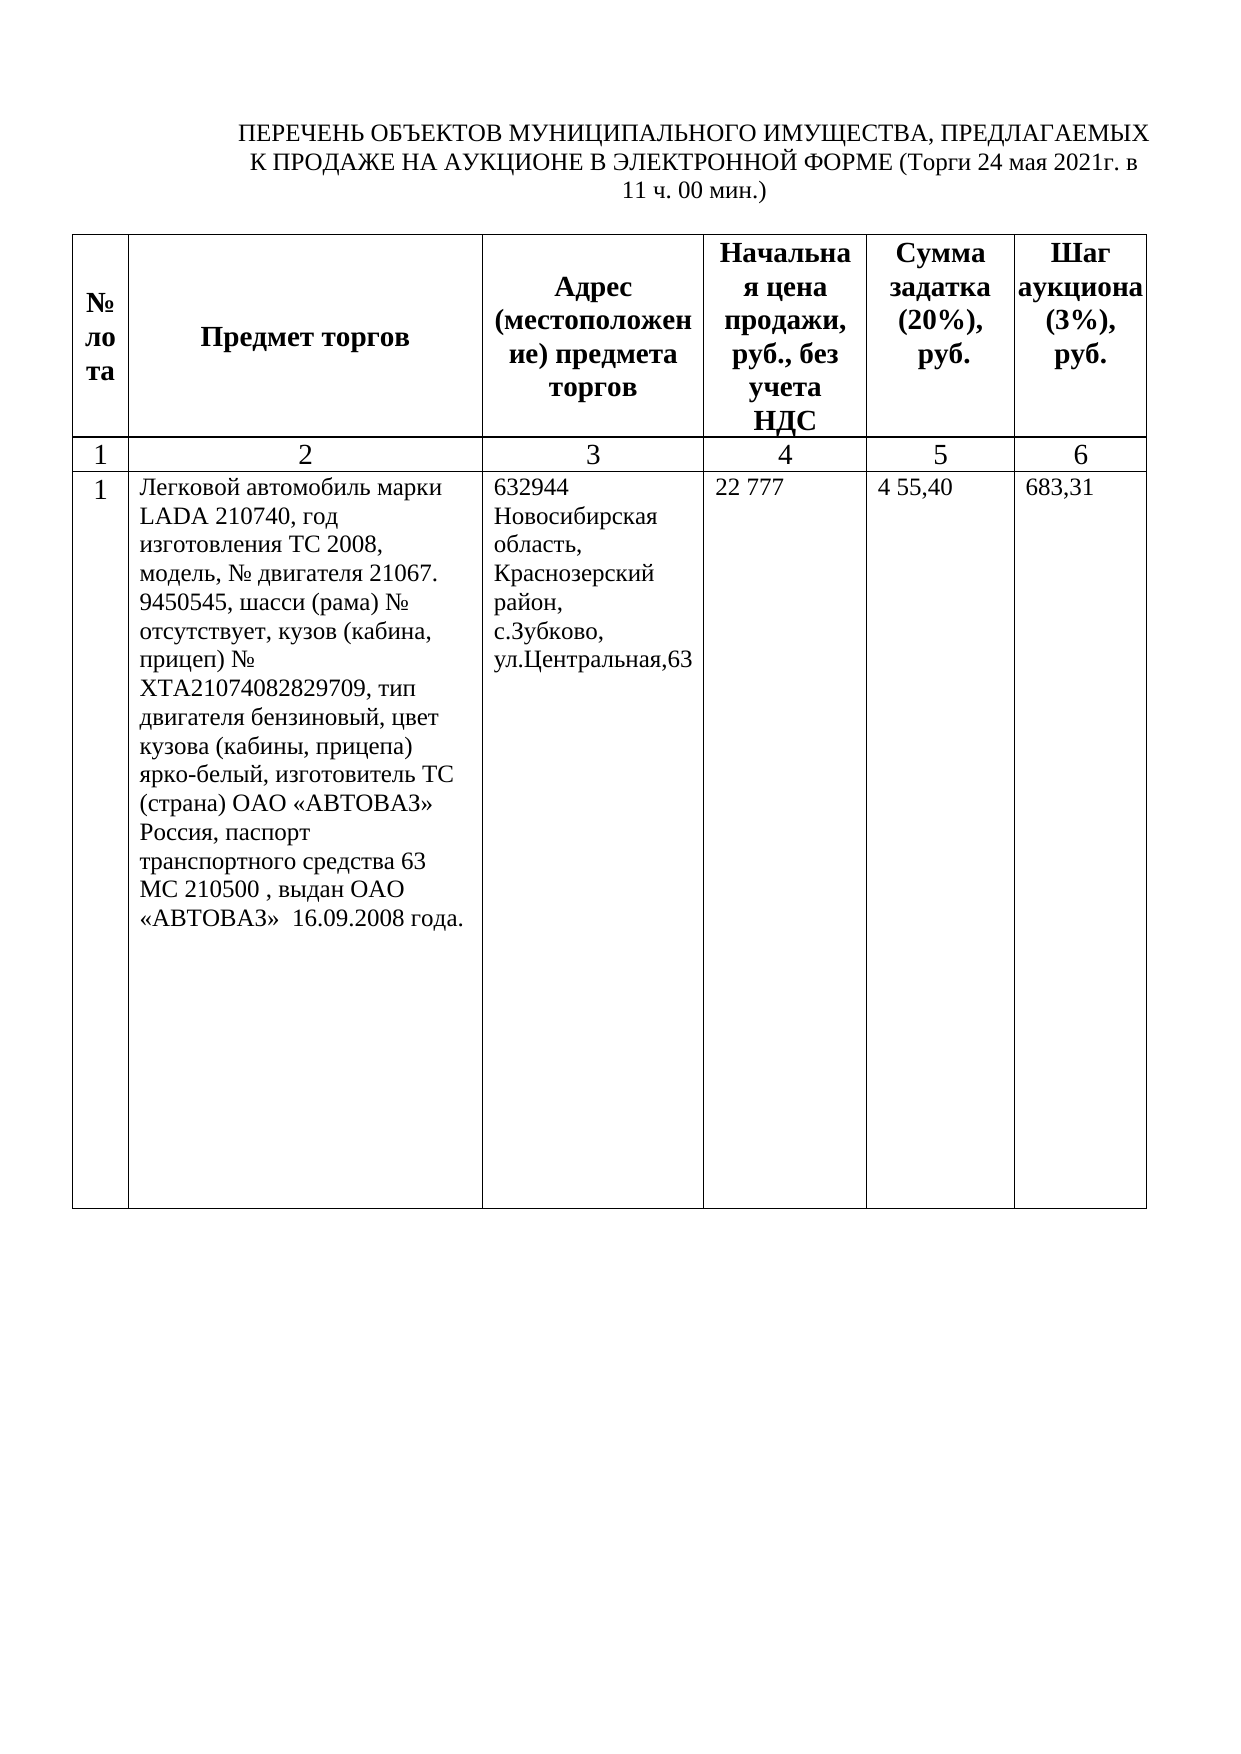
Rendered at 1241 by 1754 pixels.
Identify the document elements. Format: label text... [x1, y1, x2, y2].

table_cell 4 55,40 [867, 472, 1014, 1208]
table_header Предмет торгов [129, 235, 482, 436]
table_cell 2 [129, 438, 482, 471]
text ПЕРЕЧЕНЬ ОБЪЕКТОВ МУНИЦИПАЛЬНОГО ИМУЩЕСТВА, ПРЕДЛАГАЕМЫХ К ПРОДАЖЕ НА АУКЦИОНЕ В ЭЛЕКТРОННОЙ ФОРМЕ (Торги 24 мая 2021г. в 11 ч. 00 мин.) [236, 118, 1152, 204]
table_cell 3 [483, 438, 703, 471]
table_cell 1 [73, 438, 128, 471]
table_cell 683,31 [1015, 472, 1146, 1208]
table_cell 5 [867, 438, 1014, 471]
table_cell 632944 Новосибирская область, Краснозерский район, с.Зубково, ул.Центральная,63 [483, 472, 703, 1208]
table_header Шаг аукциона(3%), руб. [1015, 235, 1146, 436]
table_header Сумма задатка (20%), руб. [867, 235, 1014, 436]
table_cell 6 [1015, 438, 1146, 471]
table_header № лота [73, 235, 128, 436]
table_cell 4 [704, 438, 866, 471]
table_cell Легковой автомобиль марки LADA 210740, год изготовления ТС 2008, модель, № двигателя 21067. 9450545, шасси (рама) № отсутствует, кузов (кабина, прицеп) № ХТА21074082829709, тип двигателя бензиновый, цвет кузова (кабины, прицепа) ярко-белый, изготовитель ТС (страна) ОАО «АВТОВАЗ» Россия, паспорт транспортного средства 63 МС 210500 , выдан ОАО «АВТОВАЗ» 16.09.2008 года. [129, 472, 482, 1208]
table_cell 22 777 [704, 472, 866, 1208]
table_header Адрес (местоположение) предмета торгов [483, 235, 703, 436]
table_cell 1 [73, 472, 128, 1208]
table_header Начальная цена продажи, руб., без учета НДС [704, 235, 866, 436]
